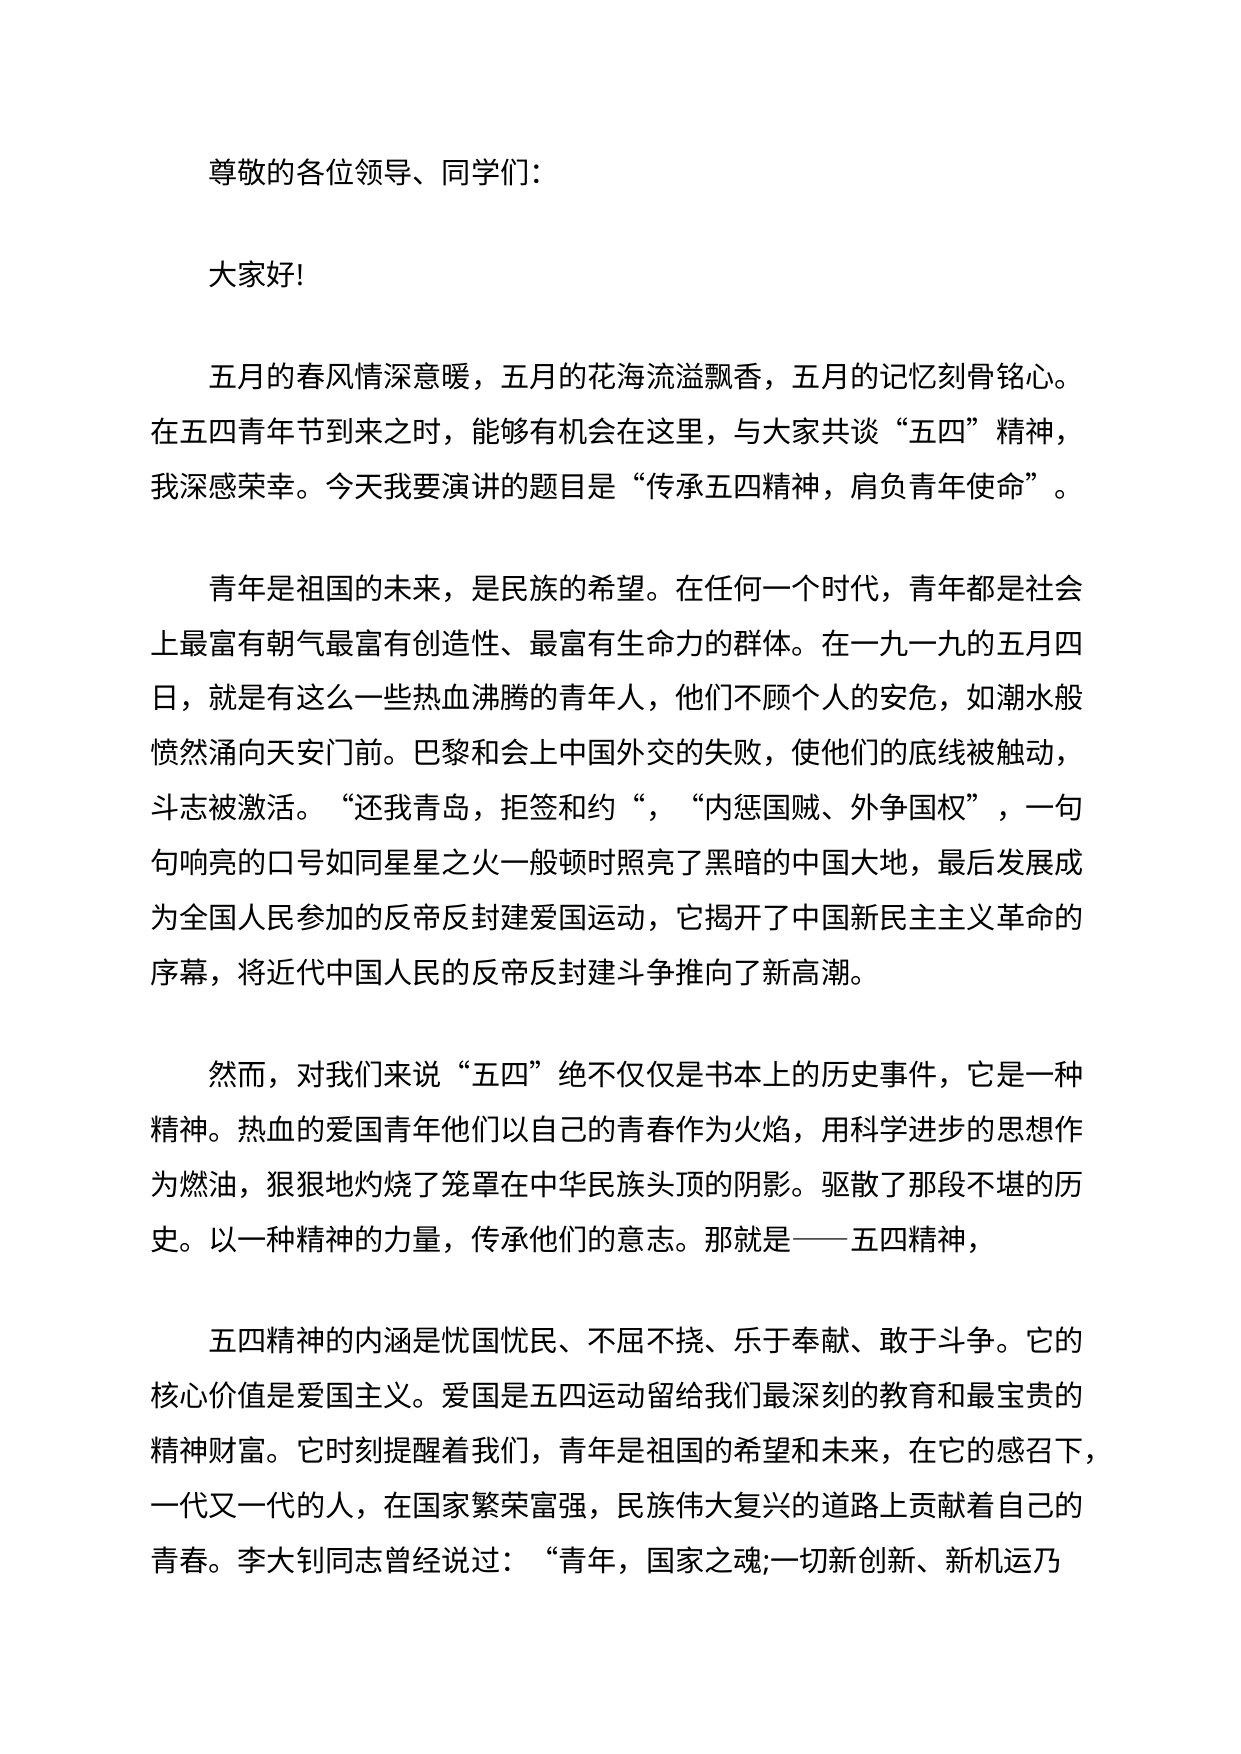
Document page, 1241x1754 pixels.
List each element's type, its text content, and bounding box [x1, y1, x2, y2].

text 然而，对我们来说“五四”绝不仅仅是书本上的历史事件，它是一种精神。热血的爱国青年他们以自己的青春作为火焰，用科学进步的思想作为燃油，狠狠地灼烧了笼罩在中华民族头顶的阴影。驱散了那段不堪的历史。以一种精神的力量，传承他们的意志。那就是——五四精神， [150, 1051, 1090, 1258]
text 尊敬的各位领导、同学们： [150, 150, 1090, 192]
text 五月的春风情深意暖，五月的花海流溢飘香，五月的记忆刻骨铭心。在五四青年节到来之时，能够有机会在这里，与大家共谈“五四”精神，我深感荣幸。今天我要演讲的题目是“传承五四精神，肩负青年使命”。 [150, 354, 1090, 506]
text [150, 1318, 1090, 1580]
text 大家好! [150, 252, 1090, 294]
text 青年是祖国的未来，是民族的希望。在任何一个时代，青年都是社会上最富有朝气最富有创造性、最富有生命力的群体。在一九一九的五月四日，就是有这么一些热血沸腾的青年人，他们不顾个人的安危，如潮水般愤然涌向天安门前。巴黎和会上中国外交的失败，使他们的底线被触动，斗志被激活。“还我青岛，拒签和约“，“内惩国贼、外争国权”，一句句响亮的口号如同星星之火一般顿时照亮了黑暗的中国大地，最后发展成为全国人民参加的反帝反封建爱国运动，它揭开了中国新民主主义革命的序幕，将近代中国人民的反帝反封建斗争推向了新高潮。 [150, 565, 1090, 992]
